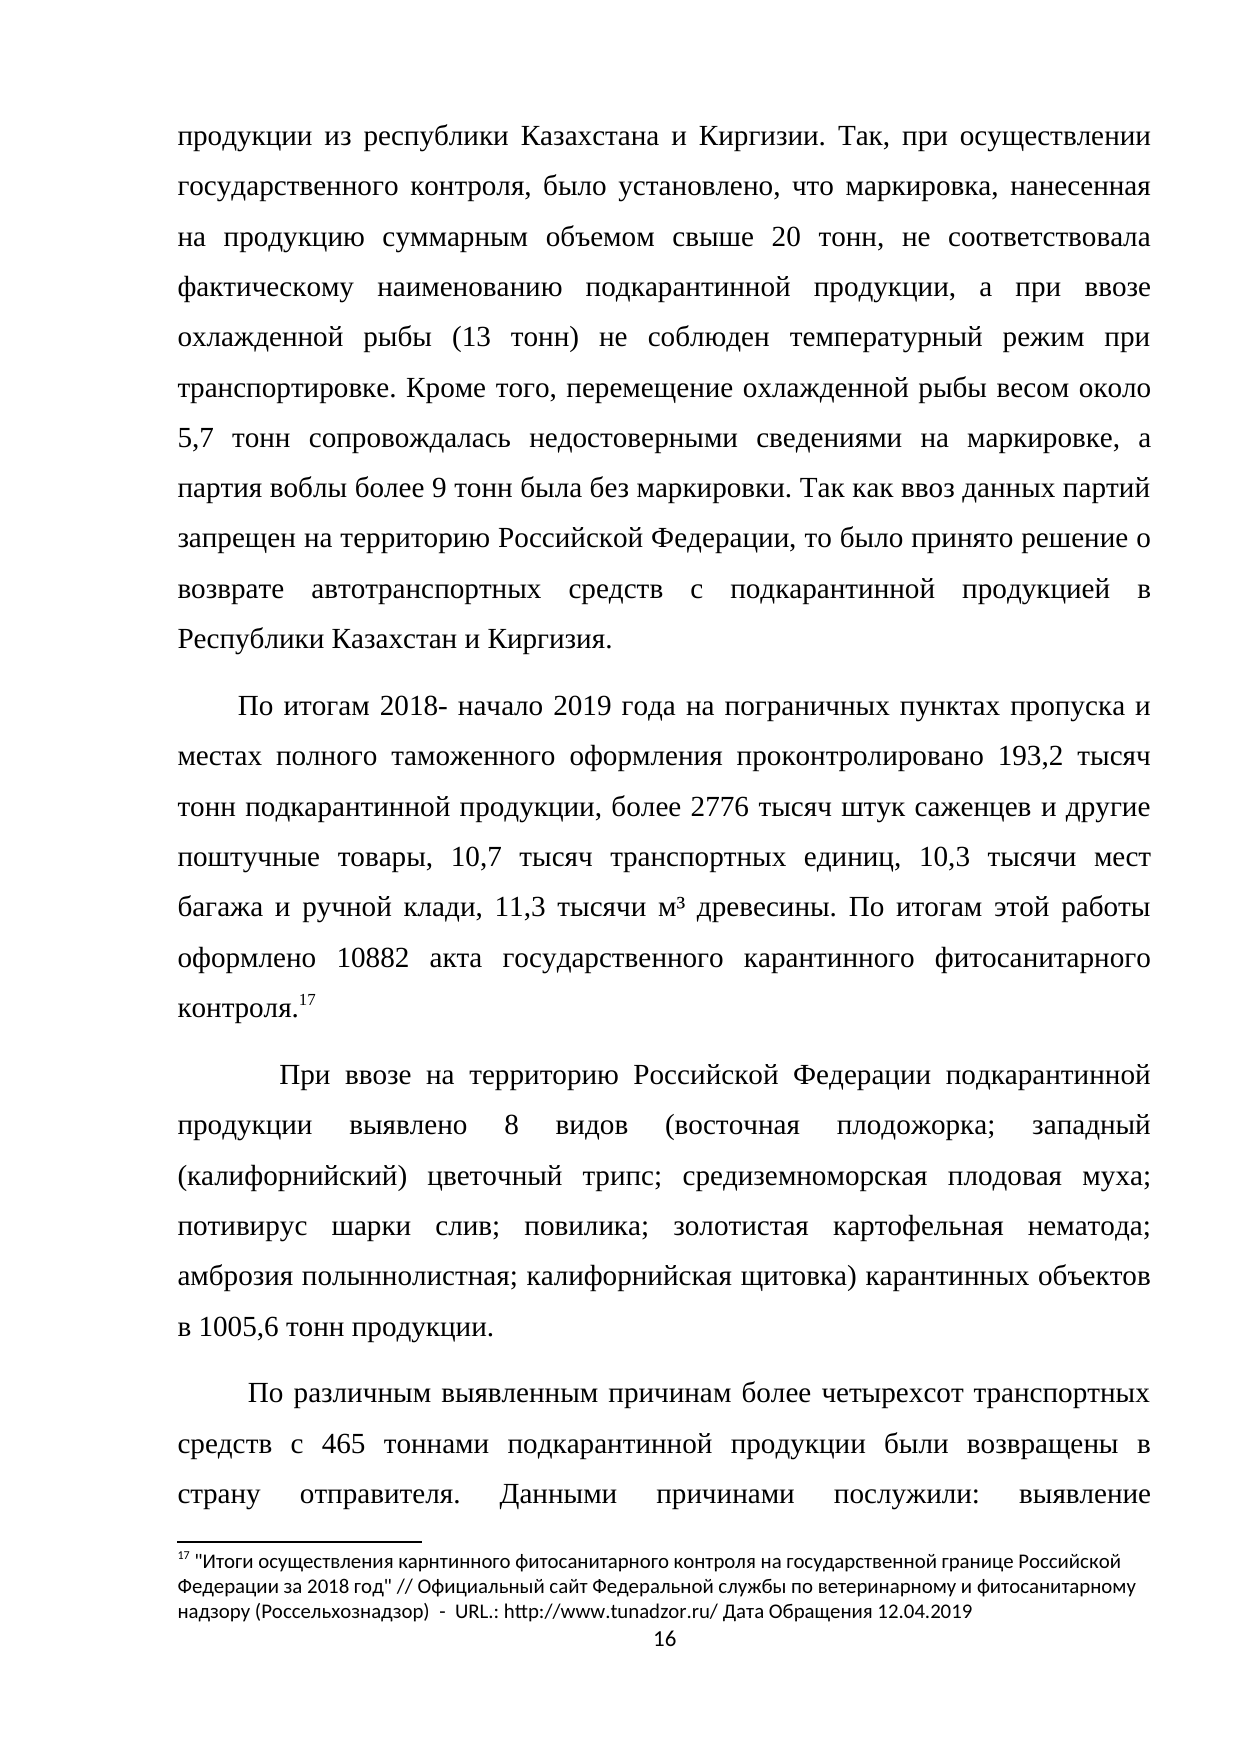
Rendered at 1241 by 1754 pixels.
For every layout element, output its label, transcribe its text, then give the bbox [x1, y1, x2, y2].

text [177, 1376, 1152, 1510]
text При ввозе на территорию Российской Федерации подкарантинной продукции выявлено 8 видов (восточная плодожорка; западный (калифорнийский) цветочный трипс; средиземноморская плодовая муха; потивирус шарки слив; повилика; золотистая картофельная нематода; амброзия полыннолистная; калифорнийская щитовка) карантинных объектов в 1005,6 тонн продукции. [177, 1057, 1152, 1342]
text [177, 118, 1152, 655]
text По итогам 2018- начало 2019 года на пограничных пунктах пропуска и местах полного таможенного оформления проконтролировано 193,2 тысяч тонн подкарантинной продукции, более 2776 тысяч штук саженцев и другие поштучные товары, 10,7 тысяч транспортных единиц, 10,3 тысячи мест багажа и ручной клади, 11,3 тысячи м³ древесины. По итогам этой работы оформлено 10882 акта государственного карантинного фитосанитарного контроля. [177, 688, 1152, 1024]
